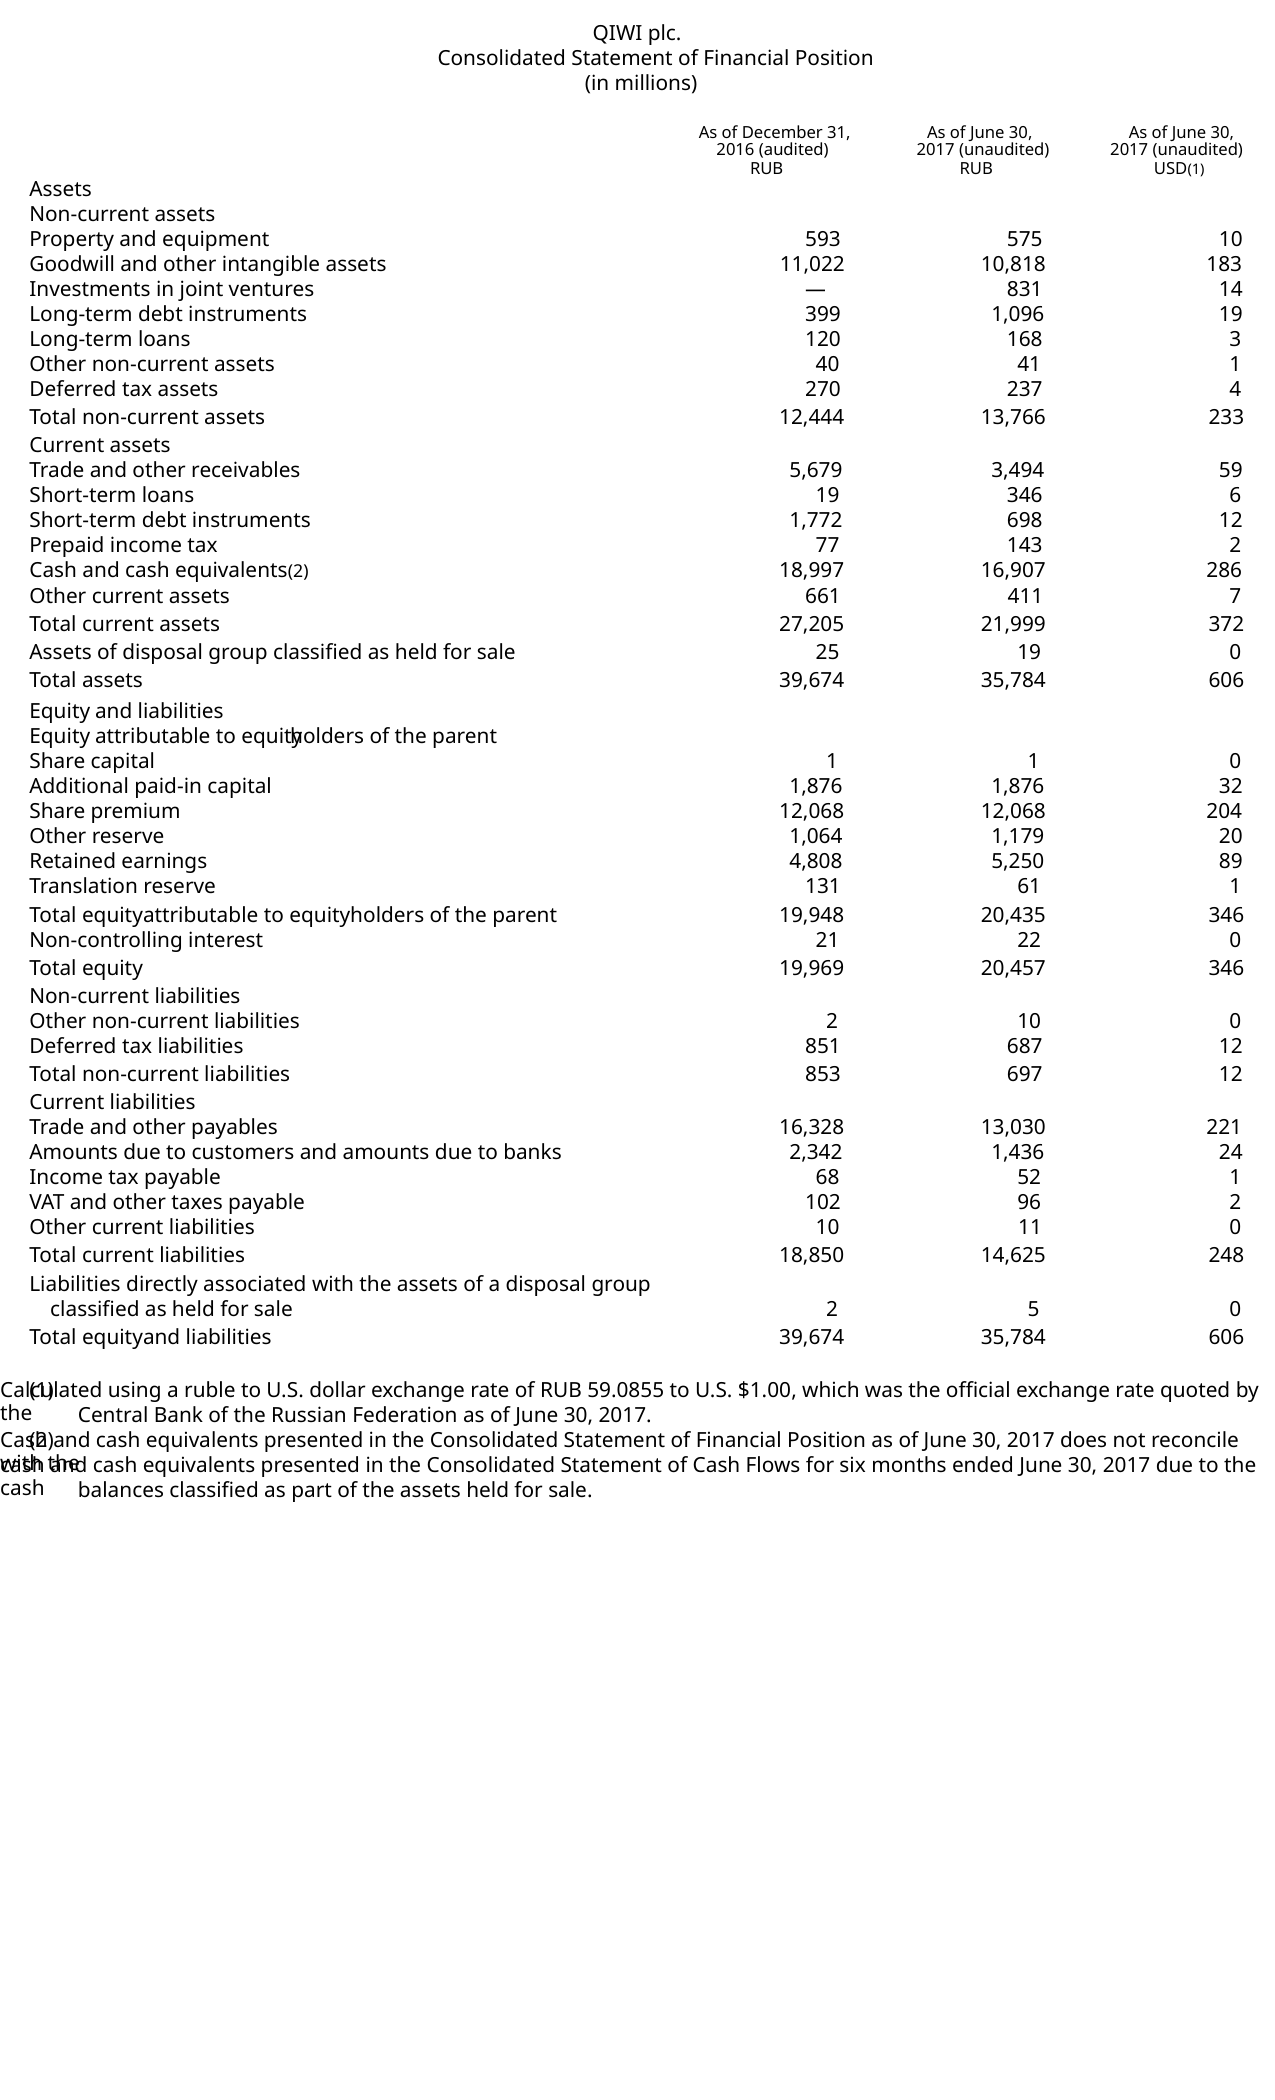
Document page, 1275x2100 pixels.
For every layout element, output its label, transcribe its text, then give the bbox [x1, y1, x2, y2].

text 11,022 [779, 253, 892, 276]
text Income tax payable [29, 1166, 250, 1189]
text 96 [1017, 1191, 1087, 1214]
text 12,068 [981, 800, 1094, 823]
text 3 [1229, 328, 1273, 351]
text 183 [1206, 253, 1275, 276]
text Assets [29, 178, 121, 201]
text 204 [1206, 800, 1275, 823]
text 593 [805, 228, 887, 251]
text 1,436 [991, 1141, 1092, 1164]
text Share capital [29, 750, 184, 773]
text Share premium [29, 800, 208, 823]
text Trade and other receivables [29, 459, 330, 483]
text 270 [805, 378, 887, 401]
text 10 [1017, 1010, 1087, 1033]
text holders of the parent [284, 725, 538, 748]
text 399 [805, 303, 887, 326]
text 12 [1219, 1063, 1269, 1086]
text 19,969 [779, 957, 873, 980]
text 0 [1229, 641, 1267, 664]
text 13,766 [981, 406, 1074, 429]
text 831 [1007, 278, 1089, 301]
text 2 [1229, 1191, 1273, 1214]
text Total current liabilities [29, 1244, 299, 1268]
text 35,784 [981, 1326, 1074, 1349]
text 853 [805, 1063, 867, 1086]
text 19 [815, 484, 885, 508]
text Investments in joint ventures [29, 278, 344, 301]
text 698 [1007, 509, 1089, 533]
text 286 [1206, 559, 1275, 583]
text 575 [1007, 228, 1089, 251]
text 411 [1007, 584, 1089, 608]
text Deferred tax assets [29, 378, 244, 401]
text Goodwill and other intangible assets [29, 253, 419, 276]
text 2016 (audited) [716, 142, 859, 159]
text Calculated using a ruble to U.S. dollar exchange rate of RUB 59.0855 to U.S. $1.00, which was the official exchange rate quoted by the [0, 1379, 1275, 1425]
text 248 [1208, 1244, 1271, 1268]
text and liabilities [89, 700, 264, 723]
text Other current assets [29, 584, 253, 608]
text 102 [805, 1191, 887, 1214]
text Total assets [29, 669, 176, 692]
text 19 [1219, 303, 1275, 326]
text 4 [1229, 378, 1273, 401]
text 2017 (unaudited) [916, 141, 1100, 159]
text 1 [826, 750, 883, 773]
text 20,435 [981, 903, 1074, 927]
text 1 [1027, 750, 1085, 773]
text Short-term loans [29, 484, 222, 508]
text 606 [1208, 669, 1271, 692]
text Other non-current liabilities [29, 1010, 333, 1033]
text (in millions) [584, 72, 737, 95]
text Long-term loans [29, 328, 220, 351]
text 2 [826, 1010, 883, 1033]
text 39,674 [779, 1326, 873, 1349]
text 1,096 [991, 303, 1092, 326]
text 21 [815, 928, 885, 952]
text 11 [1018, 1216, 1087, 1239]
text 19 [1017, 641, 1067, 664]
text 1 [1229, 1166, 1273, 1189]
text Other non-current assets [29, 353, 299, 376]
text 606 [1208, 1326, 1271, 1349]
text 2017 (unaudited) [1110, 141, 1275, 159]
text 89 [1219, 850, 1275, 873]
text 14 [1219, 278, 1275, 301]
text 5,250 [991, 850, 1092, 873]
text Current liabilities [29, 1091, 245, 1114]
text Total non-current liabilities [29, 1063, 347, 1086]
text Property and equipment [29, 228, 294, 251]
text Non-current assets [29, 203, 254, 226]
text 2 [1229, 534, 1273, 558]
text As of December 31, [698, 124, 901, 142]
text 5 [1027, 1298, 1085, 1321]
text 61 [1017, 875, 1087, 898]
text 41 [1017, 353, 1087, 376]
text 10 [815, 1216, 885, 1239]
text 143 [1007, 534, 1089, 558]
text 661 [805, 584, 887, 608]
text Cash and cash equivalents presented in the Consolidated Statement of Financial Position as of June 30, 2017 does not reconcile with the [0, 1429, 1275, 1475]
text Equity [29, 700, 89, 723]
text Liabilities directly associated with the assets of a disposal group [29, 1273, 697, 1296]
text 6 [1229, 484, 1273, 508]
text 68 [815, 1166, 885, 1189]
text 131 [805, 875, 887, 898]
text Short-term debt instruments [29, 509, 335, 533]
text 12 [1219, 1035, 1275, 1058]
text 12,444 [779, 406, 873, 429]
text 16,907 [981, 559, 1094, 583]
text Prepaid income tax [29, 534, 247, 558]
text 20,457 [981, 957, 1074, 980]
text Trade and other payables [29, 1116, 305, 1139]
text Total equity [29, 957, 219, 980]
text 221 [1206, 1116, 1275, 1139]
text 16,328 [779, 1116, 893, 1139]
text Total current assets [29, 613, 263, 636]
text 20 [1219, 825, 1275, 848]
text 39,674 [779, 669, 873, 692]
text 233 [1208, 406, 1271, 429]
text Amounts due to customers and amounts due to banks [29, 1141, 588, 1164]
text cash and cash equivalents presented in the Consolidated Statement of Cash Flows for six months ended June 30, 2017 due to the cash [0, 1475, 1275, 1500]
text 4,808 [789, 850, 890, 873]
text 0 [1229, 1298, 1273, 1321]
text VAT and other taxes payable [29, 1191, 341, 1214]
text 35,784 [981, 669, 1074, 692]
text Total non-current assets [29, 406, 311, 429]
text 12 [1219, 509, 1275, 533]
text Additional paid-in capital [29, 775, 311, 798]
text 1,179 [991, 825, 1092, 848]
text classified as held for sale [50, 1298, 326, 1321]
text RUB [750, 160, 812, 178]
text 1,064 [789, 825, 890, 848]
text 1,876 [789, 775, 890, 798]
text 3,494 [991, 459, 1092, 483]
text 12,068 [779, 800, 893, 823]
text 687 [1007, 1035, 1089, 1058]
text Non-controlling interest [29, 928, 295, 952]
text Cash and cash equivalents(2) [29, 559, 340, 582]
text Other reserve [29, 825, 189, 848]
text 18,850 [779, 1244, 873, 1268]
text 5,679 [789, 459, 890, 483]
text As of June 30, [927, 124, 1067, 142]
text USD(1) [1154, 160, 1232, 178]
text Long-term debt instruments [29, 303, 333, 326]
text attributable to equity [89, 725, 284, 748]
text 237 [1007, 378, 1089, 401]
text 1,772 [789, 509, 890, 533]
text 851 [805, 1035, 887, 1058]
text Assets of disposal group classified as held for sale [29, 641, 557, 664]
text — [805, 278, 887, 301]
text 2 [826, 1298, 883, 1321]
text 19,948 [779, 903, 873, 927]
text 7 [1229, 584, 1273, 608]
text 1 [1229, 875, 1273, 898]
text 10 [1219, 228, 1275, 251]
text Deferred tax liabilities [29, 1035, 279, 1058]
text RUB [959, 160, 1021, 178]
text 24 [1219, 1141, 1275, 1164]
text 346 [1208, 903, 1271, 927]
text 13,030 [981, 1116, 1094, 1139]
text 21,999 [981, 613, 1074, 636]
text 22 [1017, 928, 1087, 952]
text 14,625 [981, 1244, 1074, 1268]
text 10,818 [981, 253, 1094, 276]
text Retained earnings [29, 850, 234, 873]
text 0 [1229, 1216, 1273, 1239]
text QIWI plc. [592, 22, 726, 45]
text As of June 30, [1128, 124, 1268, 142]
text 18,997 [779, 559, 893, 583]
text 168 [1007, 328, 1089, 351]
text 372 [1208, 613, 1271, 636]
text 52 [1017, 1166, 1087, 1189]
text Non-current liabilities [29, 985, 291, 1008]
text 40 [815, 353, 885, 376]
text 120 [805, 328, 887, 351]
text 1 [1229, 353, 1273, 376]
text 0 [1229, 928, 1273, 952]
text Translation reserve [29, 875, 246, 898]
text 697 [1007, 1063, 1069, 1086]
text 32 [1219, 775, 1275, 798]
text Other current liabilities [29, 1216, 287, 1239]
text Current assets [29, 434, 209, 457]
text Total equityattributable to equityholders of the parent [29, 903, 673, 927]
text 2,342 [789, 1141, 890, 1164]
text 0 [1229, 1010, 1273, 1033]
text 0 [1229, 750, 1273, 773]
text 27,205 [779, 613, 873, 636]
text 1,876 [991, 775, 1092, 798]
text Total equityand liabilities [29, 1326, 353, 1349]
text 346 [1208, 957, 1271, 980]
text 346 [1007, 484, 1089, 508]
text Consolidated Statement of Financial Position [437, 47, 943, 70]
text 25 [815, 641, 865, 664]
text Equity [29, 725, 89, 748]
text 59 [1219, 459, 1275, 483]
text 77 [815, 534, 885, 558]
